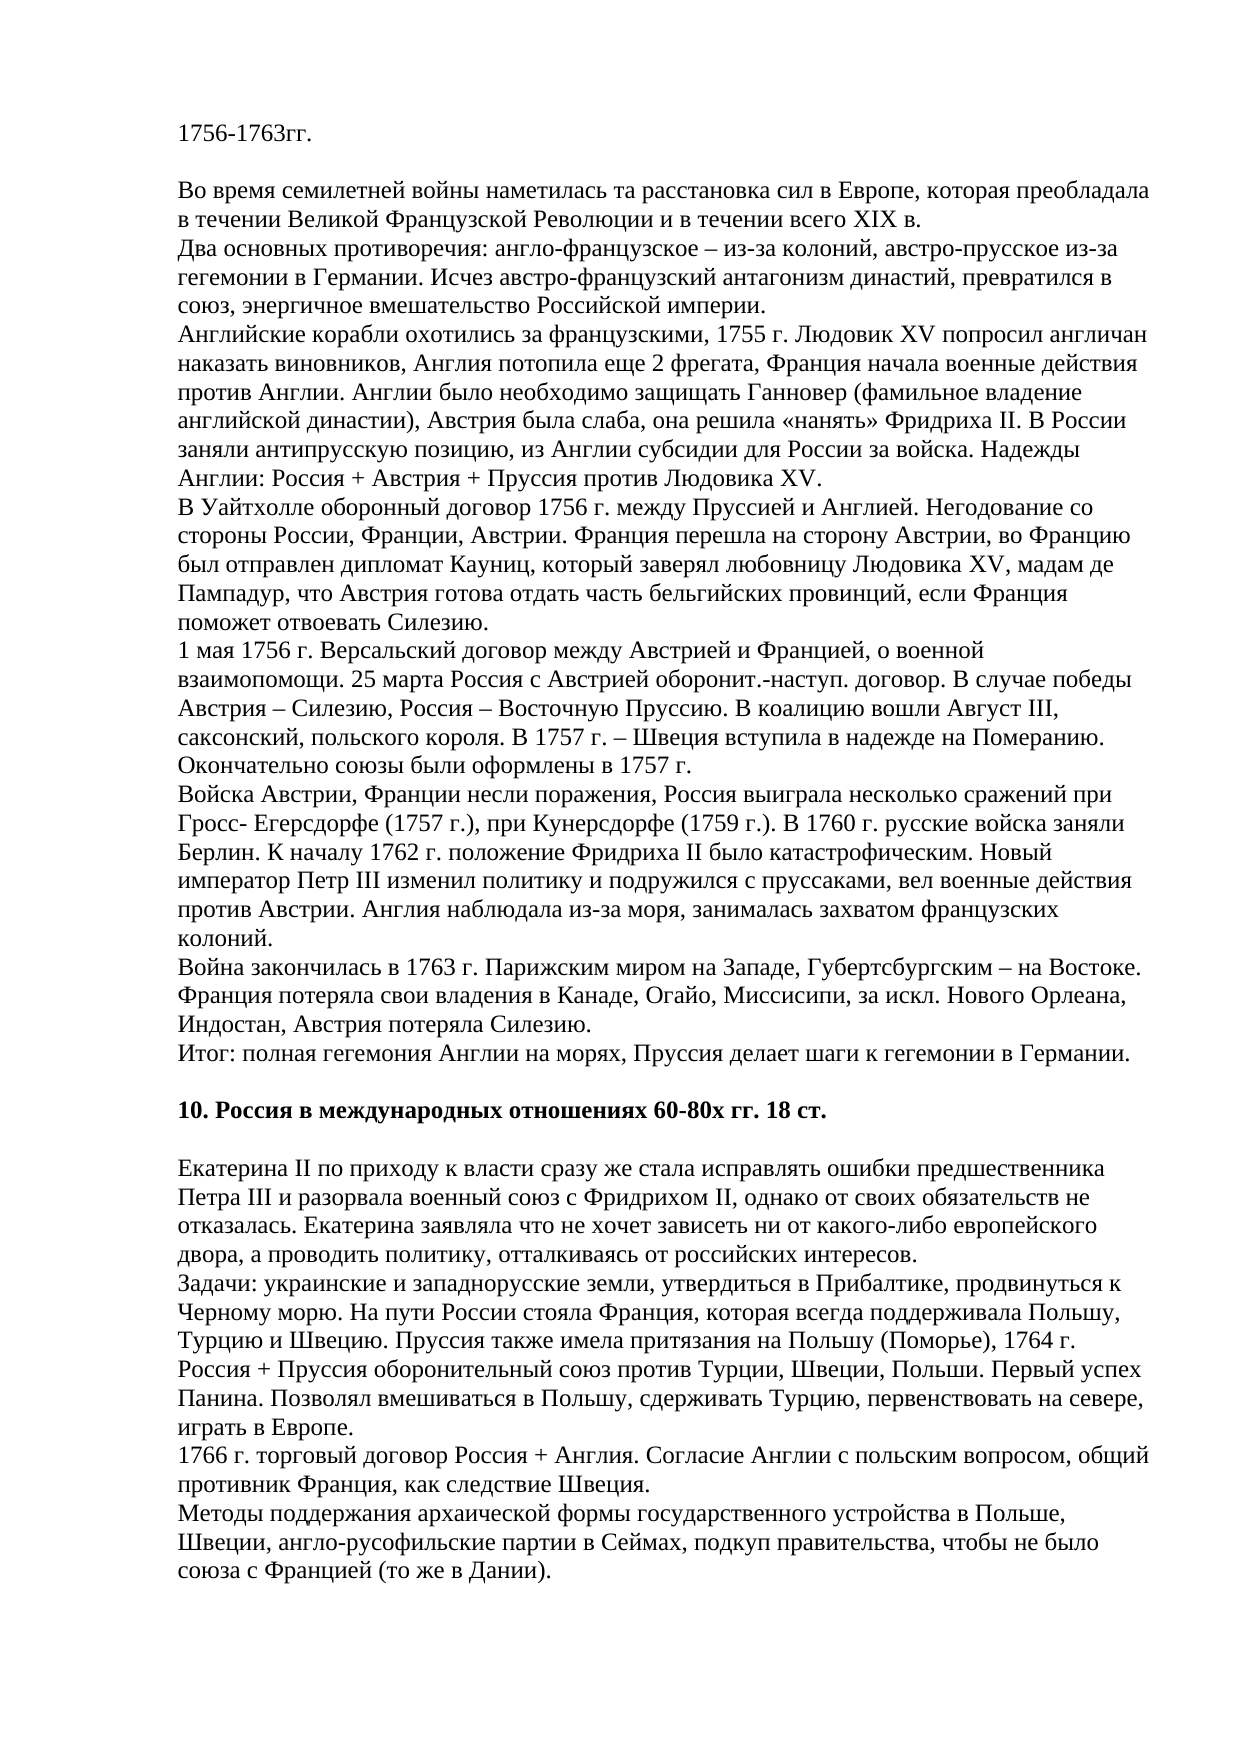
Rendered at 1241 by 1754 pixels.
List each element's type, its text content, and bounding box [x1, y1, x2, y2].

text Два основных противоречия: англо-французское – из-за колоний, австро-прусское из-за гегемонии в Германии. Исчез австро-французский антагонизм династий, превратился в союз, энергичное вмешательство Российской империи. [177, 233, 1152, 319]
text Франция потеряла свои владения в Канаде, Огайо, Миссисипи, за искл. Нового Орлеана, Индостан, Австрия потеряла Силезию. [177, 981, 1152, 1038]
text В Уайтхолле оборонный договор 1756 г. между Пруссией и Англией. Негодование со стороны России, Франции, Австрии. Франция перешла на сторону Австрии, во Францию был отправлен дипломат Кауниц, который заверял любовницу Людовика XV, мадам де Пампадур, что Австрия готова отдать часть бельгийских провинций, если Франция поможет отвоевать Силезию. [177, 492, 1152, 636]
text 1 мая 1756 г. Версальский договор между Австрией и Францией, о военной взаимопомощи. 25 марта Россия с Австрией оборонит.-наступ. договор. В случае победы Австрия – Силезию, Россия – Восточную Пруссию. В коалицию вошли Август III, саксонский, польского короля. В 1757 г. – Швеция вступила в надежде на Померанию. [177, 636, 1152, 751]
text 1766 г. торговый договор Россия + Англия. Согласие Англии с польским вопросом, общий противник Франция, как следствие Швеция. [177, 1441, 1152, 1498]
text 1756-1763гг. [177, 118, 1152, 147]
text Войска Австрии, Франции несли поражения, Россия выиграла несколько сражений при Гросс- Егерсдорфе (1757 г.), при Кунерсдорфе (1759 г.). В 1760 г. русские войска заняли Берлин. К началу 1762 г. положение Фридриха II было катастрофическим. Новый император Петр III изменил политику и подружился с пруссаками, вел военные действия против Австрии. Англия наблюдала из-за моря, занималась захватом французских колоний. [177, 779, 1152, 952]
text Окончательно союзы были оформлены в 1757 г. [177, 751, 1152, 779]
text Методы поддержания архаической формы государственного устройства в Польше, Швеции, англо-русофильские партии в Сеймах, подкуп правительства, чтобы не было союза с Францией (то же в Дании). [177, 1498, 1152, 1584]
text Английские корабли охотились за французскими, 1755 г. Людовик XV попросил англичан наказать виновников, Англия потопила еще 2 фрегата, Франция начала военные действия против Англии. Англии было необходимо защищать Ганновер (фамильное владение английской династии), Австрия была слаба, она решила «нанять» Фридриха II. В России заняли антипрусскую позицию, из Англии субсидии для России за войска. Надежды Англии: Россия + Австрия + Пруссия против Людовика XV. [177, 319, 1152, 492]
text Екатерина II по приходу к власти сразу же стала исправлять ошибки предшественника Петра III и разорвала военный союз с Фридрихом II, однако от своих обязательств не отказалась. Екатерина заявляла что не хочет зависеть ни от какого-либо европейского двора, а проводить политику, отталкиваясь от российских интересов. [177, 1153, 1152, 1268]
text Война закончилась в 1763 г. Парижским миром на Западе, Губертсбургским – на Востоке. [177, 952, 1152, 981]
text Во время семилетней войны наметилась та расстановка сил в Европе, которая преобладала в течении Великой Французской Революции и в течении всего XIX в. [177, 176, 1152, 233]
text Задачи: украинские и западнорусские земли, утвердиться в Прибалтике, продвинуться к Черному морю. На пути России стояла Франция, которая всегда поддерживала Польшу, Турцию и Швецию. Пруссия также имела притязания на Польшу (Поморье), 1764 г. Россия + Пруссия оборонительный союз против Турции, Швеции, Польши. Первый успех Панина. Позволял вмешиваться в Польшу, сдерживать Турцию, первенствовать на севере, играть в Европе. [177, 1268, 1152, 1441]
text 10. Россия в международных отношениях 60-80х гг. 18 ст. [177, 1096, 1152, 1124]
text Итог: полная гегемония Англии на морях, Пруссия делает шаги к гегемонии в Германии. [177, 1038, 1152, 1067]
